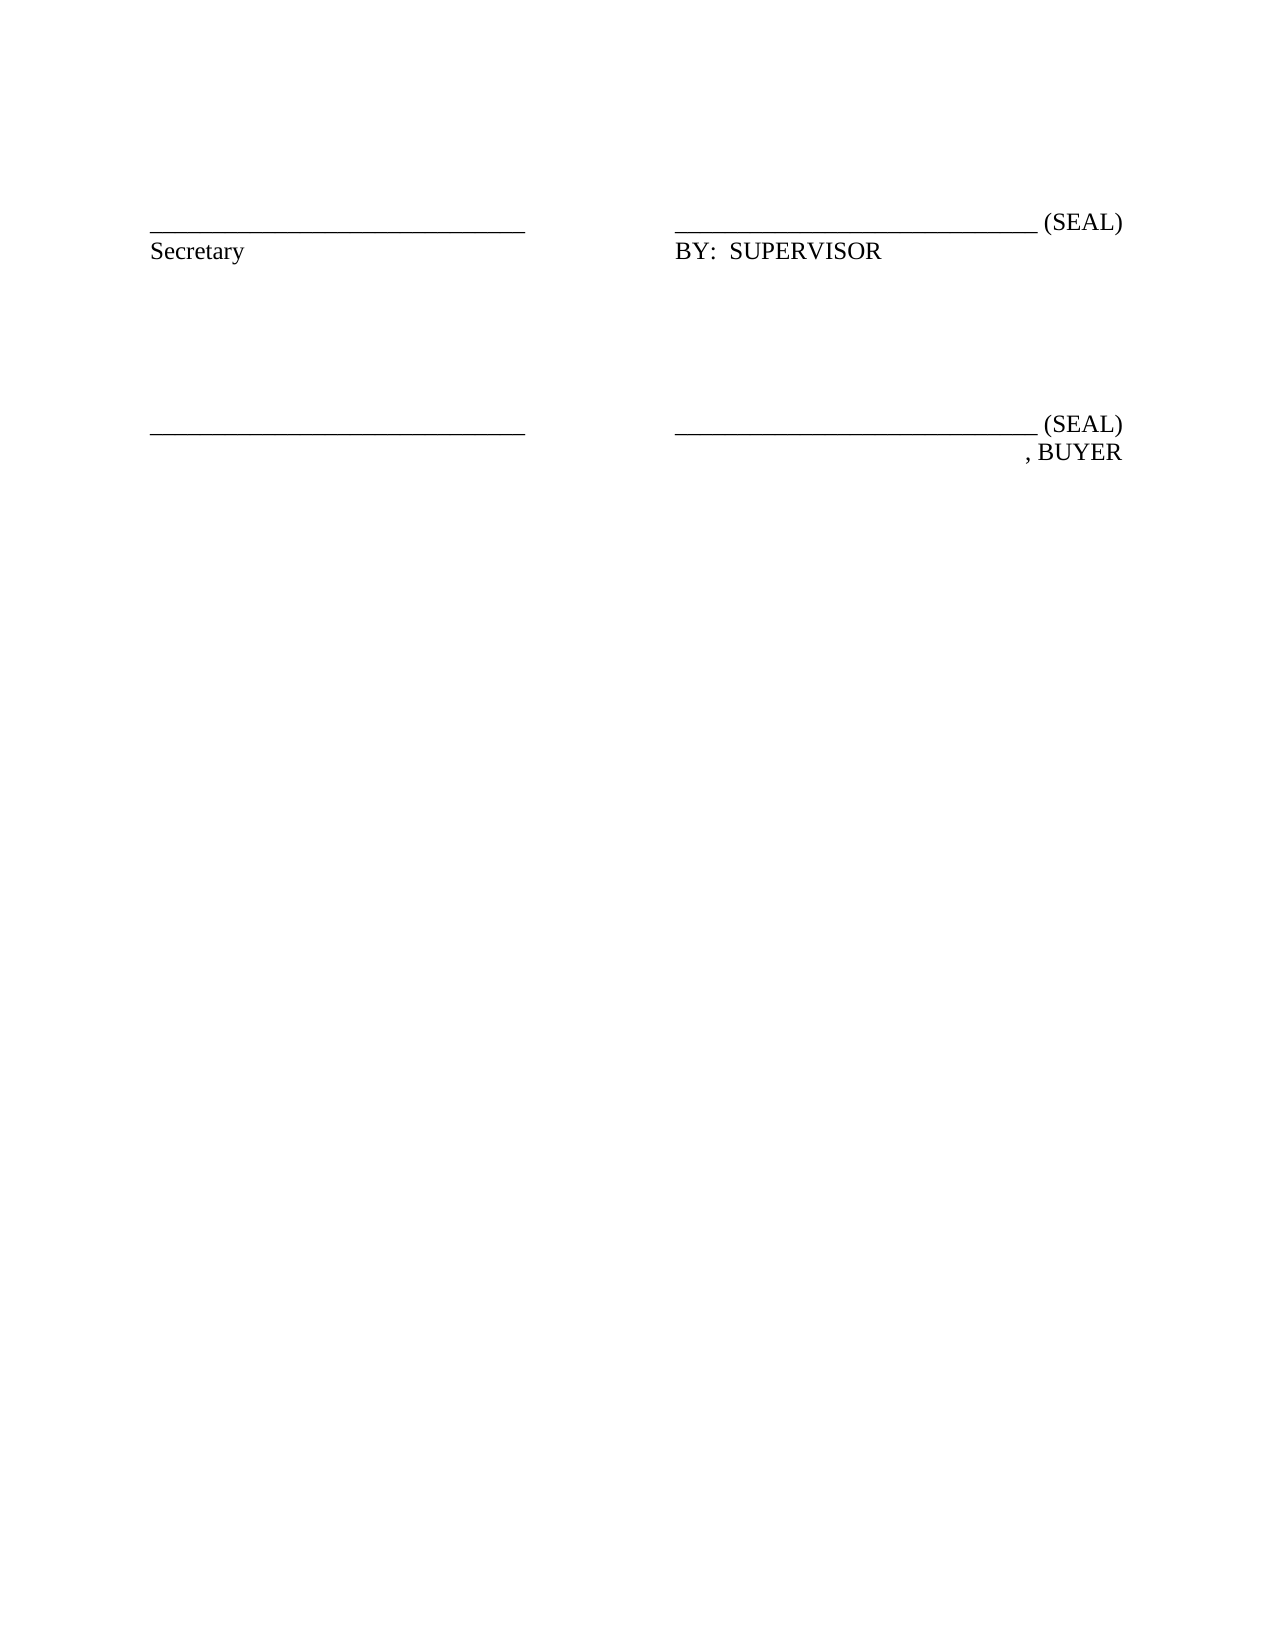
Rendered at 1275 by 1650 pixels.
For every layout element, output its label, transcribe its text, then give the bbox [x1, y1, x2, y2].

text ______________________________ _____________________________ (SEAL) [150, 409, 1125, 437]
text , BUYER [150, 437, 1125, 466]
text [150, 207, 1125, 265]
